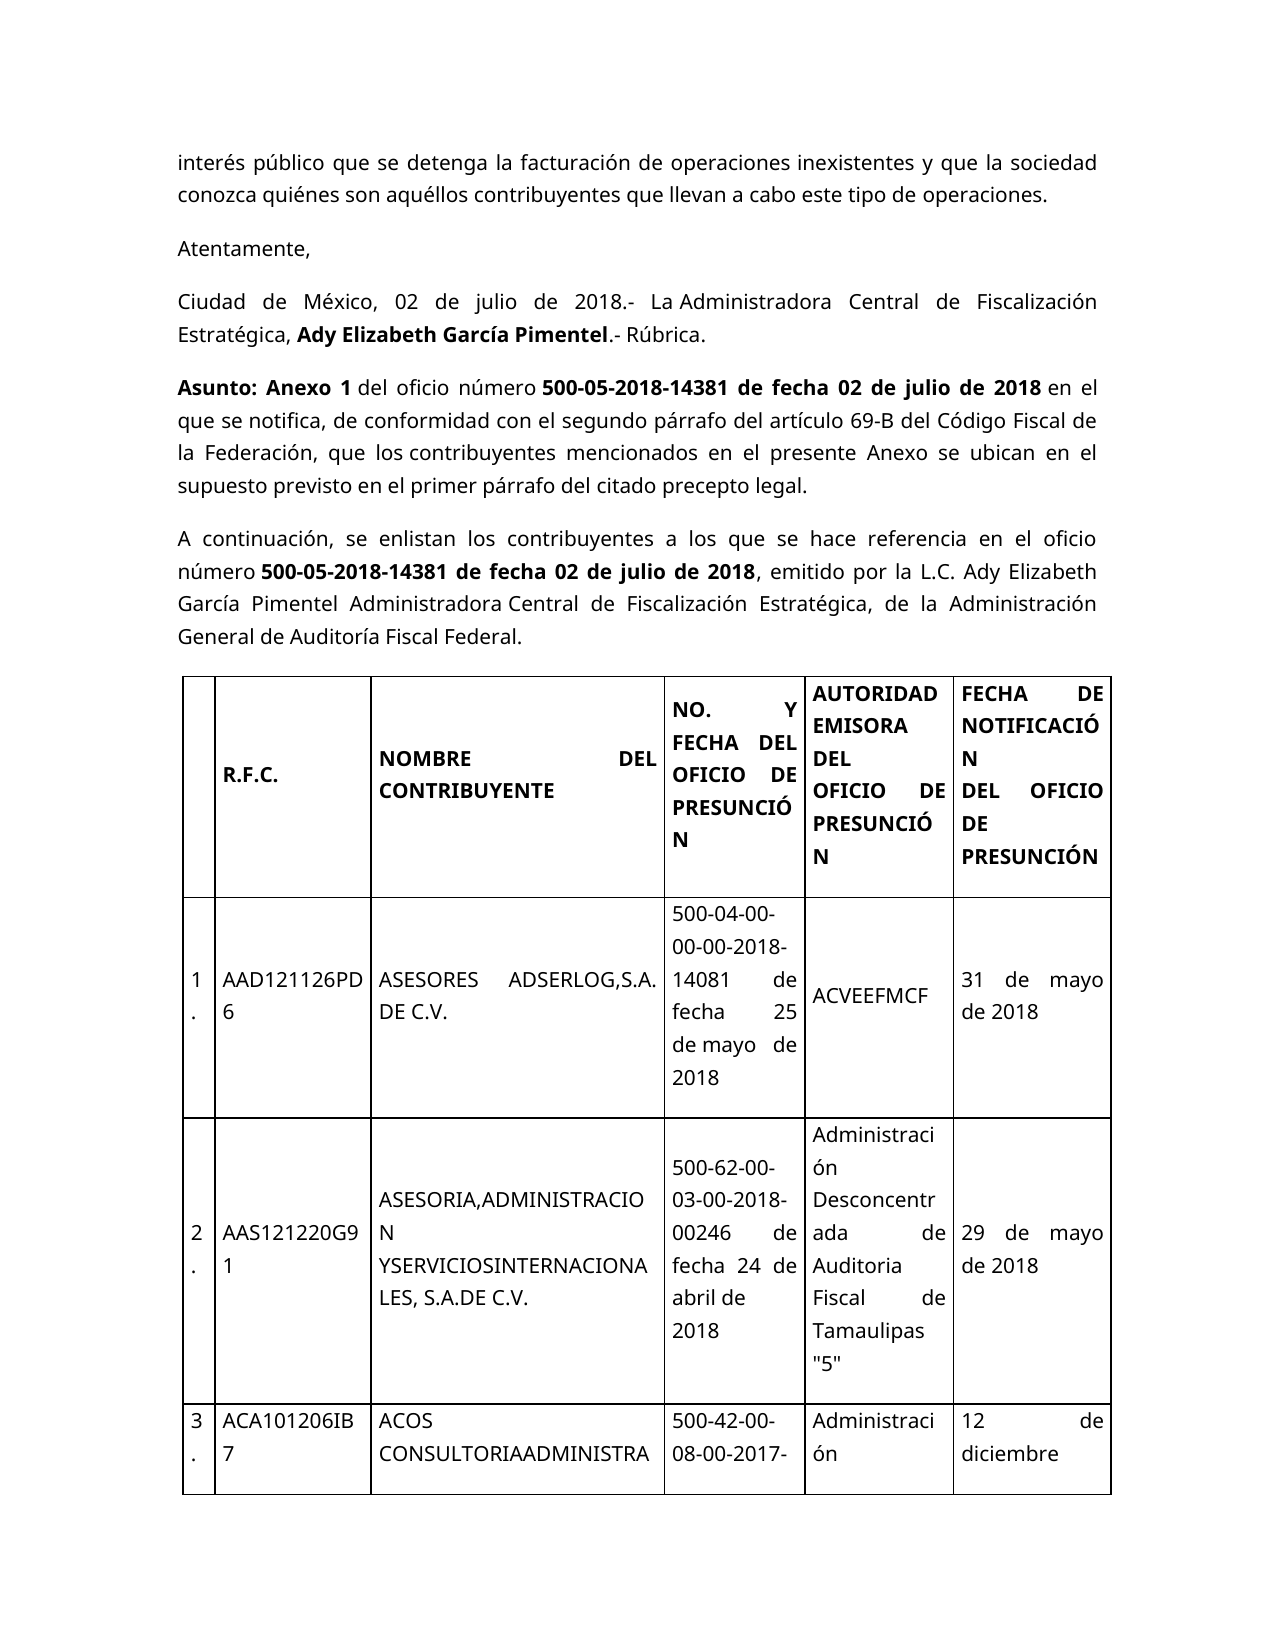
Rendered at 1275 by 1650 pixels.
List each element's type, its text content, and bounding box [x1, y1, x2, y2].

text Atentamente, [177, 234, 1098, 262]
table_cell ASESORIA,ADMINISTRACION YSERVICIOSINTERNACIONALES, S.A.DE C.V. [372, 1119, 664, 1403]
table_cell AAD121126PD6 [216, 898, 370, 1117]
table_header NOMBRE DEL CONTRIBUYENTE [372, 677, 664, 896]
text Asunto: Anexo 1 del oficio número 500-05-2018-14381 de fecha 02 de julio de 2018 en el que se notifica, de conformidad con el segundo párrafo del artículo 69-B del Código Fiscal de la Federación, que los contribuyentes mencionados en el presente Anexo se ubican en el supuesto previsto en el primer párrafo del citado precepto legal. [177, 373, 1098, 499]
table_cell 29 de mayo de 2018 [954, 1119, 1110, 1403]
table_header R.F.C. [216, 677, 370, 896]
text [177, 148, 1098, 209]
table_header [184, 677, 214, 896]
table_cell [806, 1405, 953, 1494]
table_cell Administración Desconcentrada de Auditoria Fiscal de Tamaulipas "5" [806, 1119, 953, 1403]
table_cell 3. [184, 1405, 214, 1494]
table_header AUTORIDAD EMISORA DEL OFICIO DE PRESUNCIÓN [806, 677, 953, 896]
table_cell AAS121220G91 [216, 1119, 370, 1403]
table_cell ACA101206IB7 [216, 1405, 370, 1494]
text A continuación, se enlistan los contribuyentes a los que se hace referencia en el oficio número 500-05-2018-14381 de fecha 02 de julio de 2018, emitido por la L.C. Ady Elizabeth García Pimentel Administradora Central de Fiscalización Estratégica, de la Administración General de Auditoría Fiscal Federal. [177, 524, 1098, 651]
table_cell 1. [184, 898, 214, 1117]
table_cell 2. [184, 1119, 214, 1403]
table_header NO. Y FECHA DEL OFICIO DE PRESUNCIÓN [665, 677, 804, 896]
text Ciudad de México, 02 de julio de 2018.- La Administradora Central de Fiscalización Estratégica, Ady Elizabeth García Pimentel.- Rúbrica. [177, 287, 1098, 348]
table_cell ACVEEFMCF [806, 898, 953, 1117]
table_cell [372, 1405, 664, 1494]
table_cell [665, 1405, 804, 1494]
table_cell ASESORES ADSERLOG,S.A. DE C.V. [372, 898, 664, 1117]
table_header FECHA DE NOTIFICACIÓN DEL OFICIO DE PRESUNCIÓN [954, 677, 1110, 896]
table_cell 500-04-00-00-00-2018-14081 de fecha 25 de mayo de 2018 [665, 898, 804, 1117]
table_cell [954, 1405, 1110, 1494]
table_cell 31 de mayo de 2018 [954, 898, 1110, 1117]
table_cell 500-62-00-03-00-2018-00246 de fecha 24 de abril de 2018 [665, 1119, 804, 1403]
